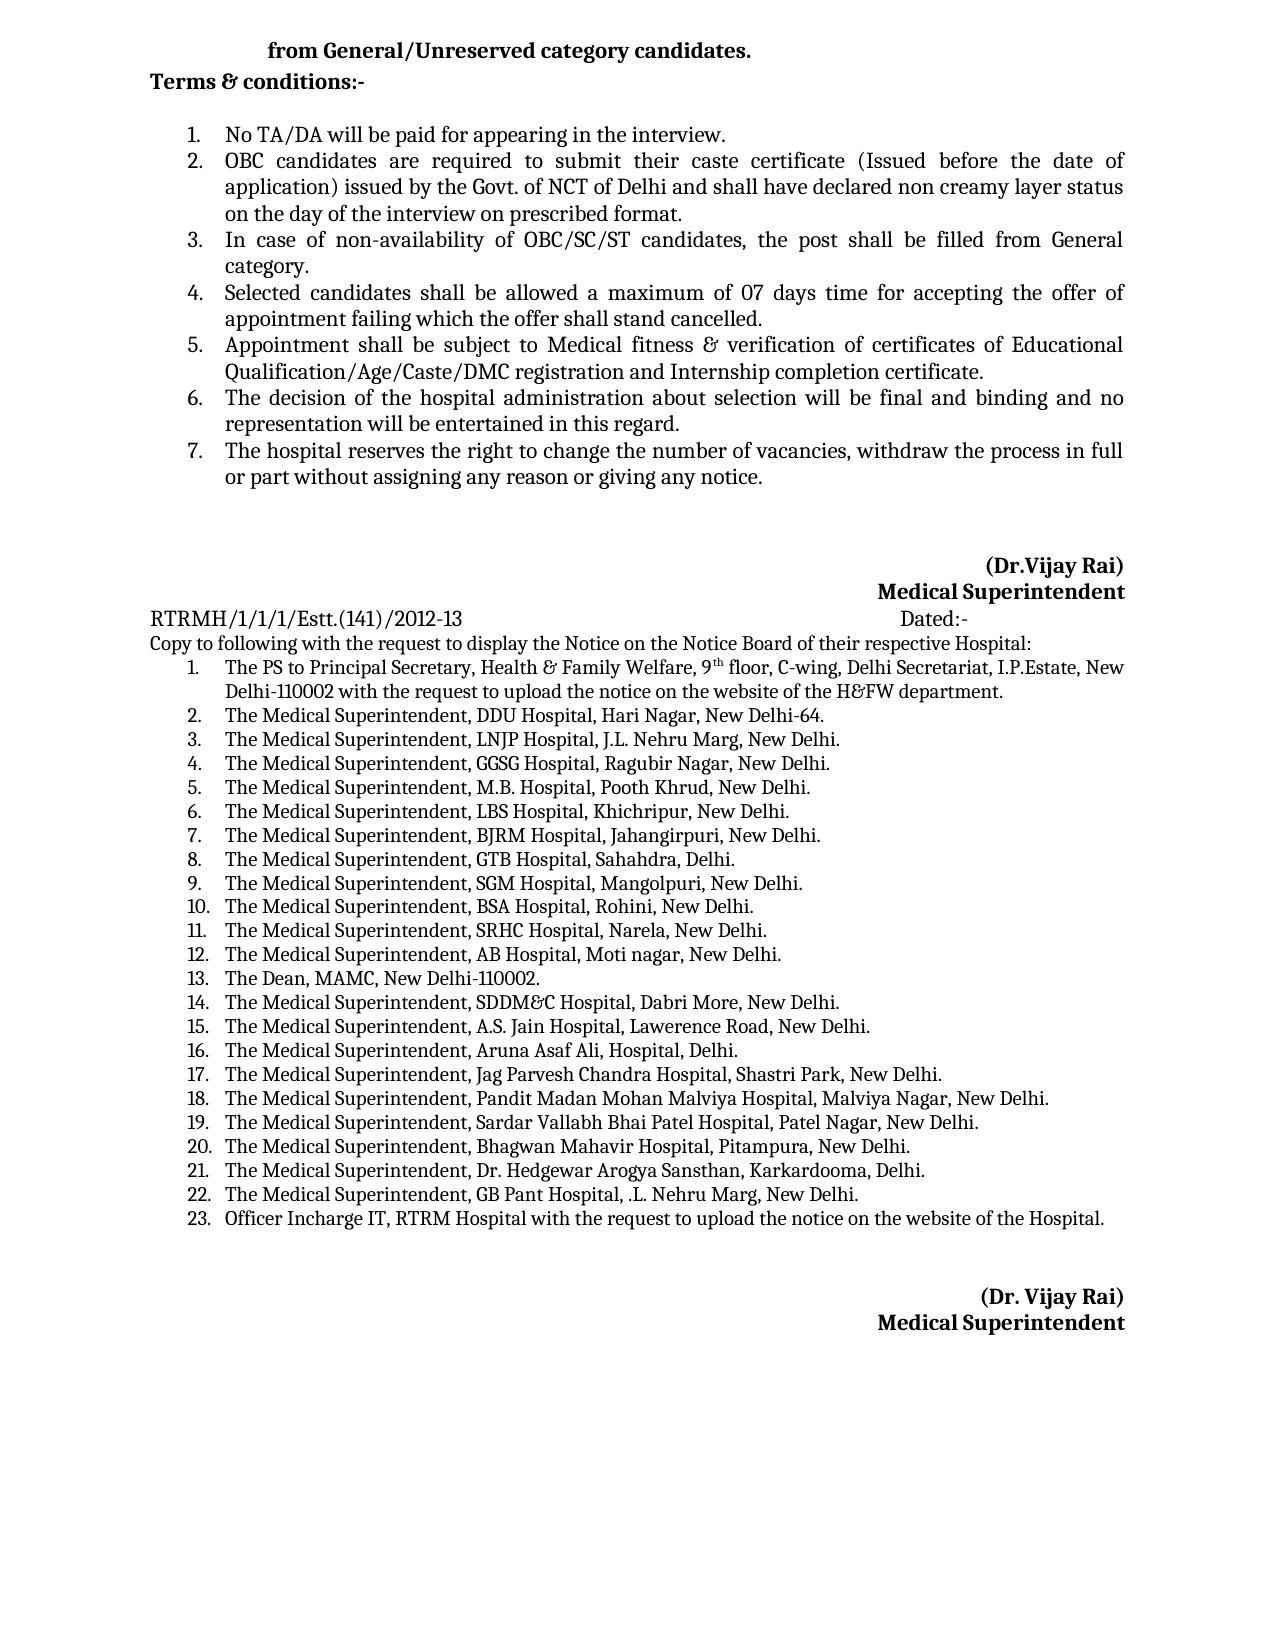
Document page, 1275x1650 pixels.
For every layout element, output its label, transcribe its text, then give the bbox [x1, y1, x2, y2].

list The hospital reserves the right to change the number of vacancies, withdraw the process in full or part without assigning any reason or giving any notice. [187, 438, 1125, 490]
list OBC candidates are required to submit their caste certificate (Issued before the date of application) issued by the Govt. of NCT of Delhi and shall have declared non creamy layer status on the day of the interview on prescribed format. [187, 148, 1125, 227]
list The Medical Superintendent, DDU Hospital, Hari Nagar, New Delhi-64. [187, 703, 1125, 727]
list The Medical Superintendent, Sardar Vallabh Bhai Patel Hospital, Patel Nagar, New Delhi. [187, 1111, 1125, 1135]
text Copy to following with the request to display the Notice on the Notice Board of their respective Hospital: [150, 632, 1125, 656]
list The Medical Superintendent, Dr. Hedgewar Arogya Sansthan, Karkardooma, Delhi. [187, 1159, 1125, 1183]
list Appointment shall be subject to Medical fitness & verification of certificates of Educational Qualification/Age/Caste/DMC registration and Internship completion certificate. [187, 332, 1125, 385]
list The Dean, MAMC, New Delhi-110002. [187, 967, 1125, 991]
list Officer Incharge IT, RTRM Hospital with the request to upload the notice on the website of the Hospital. [187, 1207, 1125, 1231]
list The Medical Superintendent, Bhagwan Mahavir Hospital, Pitampura, New Delhi. [187, 1135, 1125, 1159]
text (Dr. Vijay Rai) [150, 1284, 1125, 1310]
list Selected candidates shall be allowed a maximum of 07 days time for accepting the offer of appointment failing which the offer shall stand cancelled. [187, 279, 1125, 332]
list The Medical Superintendent, GB Pant Hospital, .L. Nehru Marg, New Delhi. [187, 1183, 1125, 1207]
list The Medical Superintendent, BSA Hospital, Rohini, New Delhi. [187, 895, 1125, 919]
list The Medical Superintendent, AB Hospital, Moti nagar, New Delhi. [187, 943, 1125, 967]
text Medical Superintendent [150, 579, 1125, 605]
list The decision of the hospital administration about selection will be final and binding and no representation will be entertained in this regard. [187, 385, 1125, 438]
list from General/Unreserved category candidates. [262, 37, 1125, 64]
list The Medical Superintendent, Aruna Asaf Ali, Hospital, Delhi. [187, 1039, 1125, 1063]
list The Medical Superintendent, SGM Hospital, Mangolpuri, New Delhi. [187, 871, 1125, 895]
text Medical Superintendent [187, 1310, 1125, 1336]
list In case of non-availability of OBC/SC/ST candidates, the post shall be filled from General category. [187, 227, 1125, 279]
list The Medical Superintendent, GGSG Hospital, Ragubir Nagar, New Delhi. [187, 751, 1125, 775]
list No TA/DA will be paid for appearing in the interview. [187, 121, 1125, 148]
text Terms & conditions:- [150, 69, 1125, 95]
list The Medical Superintendent, LBS Hospital, Khichripur, New Delhi. [187, 799, 1125, 823]
list The PS to Principal Secretary, Health & Family Welfare, 9th floor, C-wing, Delhi Secretariat, I.P.Estate, New Delhi-110002 with the request to upload the notice on the website of the H&FW department. [187, 656, 1125, 703]
list The Medical Superintendent, Jag Parvesh Chandra Hospital, Shastri Park, New Delhi. [187, 1063, 1125, 1087]
list The Medical Superintendent, SDDM&C Hospital, Dabri More, New Delhi. [187, 991, 1125, 1015]
list The Medical Superintendent, LNJP Hospital, J.L. Nehru Marg, New Delhi. [187, 727, 1125, 751]
text (Dr.Vijay Rai) [150, 553, 1125, 579]
text RTRMH/1/1/1/Estt.(141)/2012-13 Dated:- [150, 605, 1125, 632]
list The Medical Superintendent, BJRM Hospital, Jahangirpuri, New Delhi. [187, 823, 1125, 847]
list The Medical Superintendent, GTB Hospital, Sahahdra, Delhi. [187, 847, 1125, 871]
list The Medical Superintendent, M.B. Hospital, Pooth Khrud, New Delhi. [187, 775, 1125, 799]
list The Medical Superintendent, Pandit Madan Mohan Malviya Hospital, Malviya Nagar, New Delhi. [187, 1087, 1125, 1111]
list The Medical Superintendent, SRHC Hospital, Narela, New Delhi. [187, 919, 1125, 943]
list The Medical Superintendent, A.S. Jain Hospital, Lawerence Road, New Delhi. [187, 1015, 1125, 1039]
